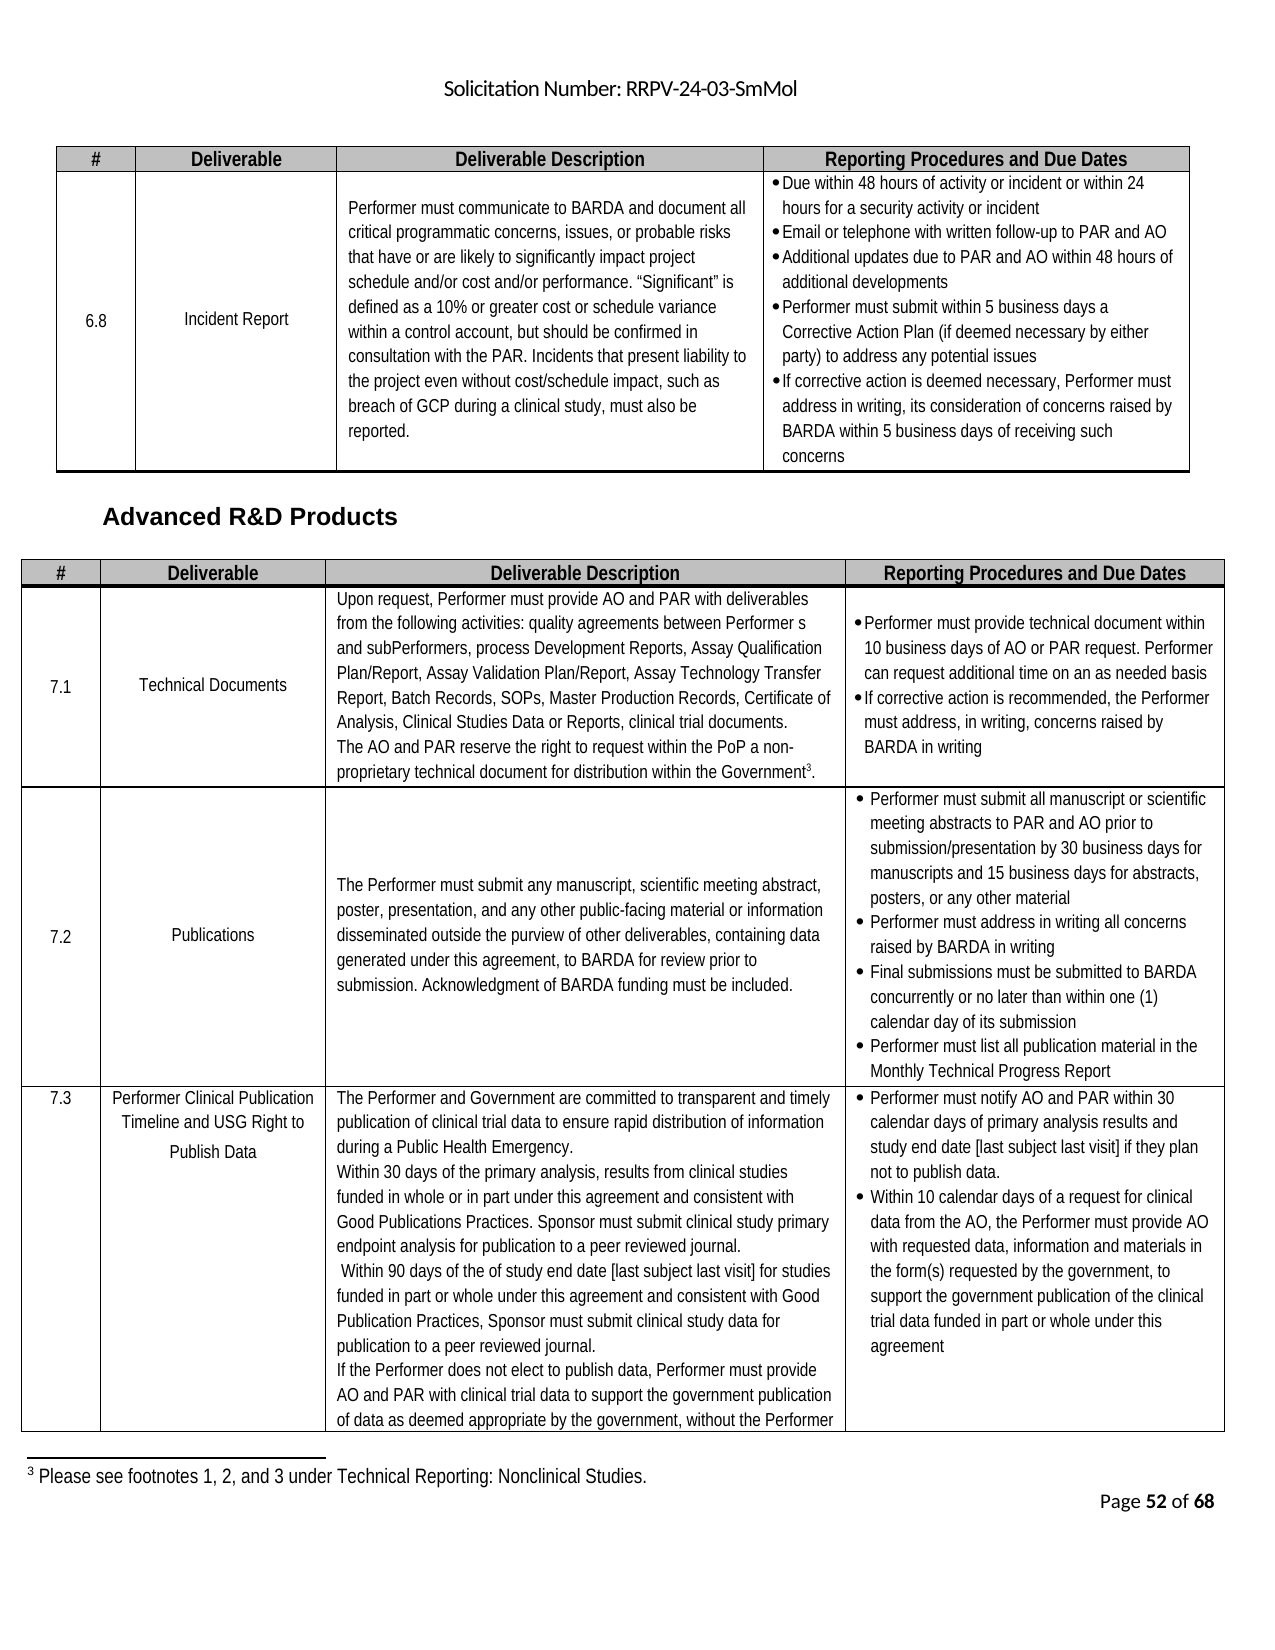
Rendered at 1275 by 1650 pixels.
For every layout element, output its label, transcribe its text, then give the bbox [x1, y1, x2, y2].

table_cell 6.8 [57, 172, 135, 470]
table_header Deliverable [101, 560, 325, 584]
table_cell Performer must provide technical document within 10 business days of AO or PAR request. Performer can request additional time on an as needed basis If corrective action is recommended, the Performer must address, in writing, concerns raised by BARDA in writing [846, 588, 1224, 786]
table_header Deliverable Description [326, 560, 845, 584]
table_cell Technical Documents [101, 588, 325, 786]
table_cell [101, 1087, 325, 1431]
table_header Deliverable Description [337, 147, 763, 171]
table_header Reporting Procedures and Due Dates [846, 560, 1224, 584]
text Advanced R&D Products [27, 502, 1219, 531]
table_cell 7.2 [22, 788, 100, 1086]
table_cell Performer must communicate to BARDA and document all critical programmatic concerns, issues, or probable risks that have or are likely to significantly impact project schedule and/or cost and/or performance. “Significant” is defined as a 10% or greater cost or schedule variance within a control account, but should be confirmed in consultation with the PAR. Incidents that present liability to the project even without cost/schedule impact, such as breach of GCP during a clinical study, must also be reported. [337, 172, 763, 470]
table_cell Performer must submit all manuscript or scientific meeting abstracts to PAR and AO prior to submission/presentation by 30 business days for manuscripts and 15 business days for abstracts, posters, or any other material Performer must address in writing all concerns raised by BARDA in writing Final submissions must be submitted to BARDA concurrently or no later than within one (1) calendar day of its submission Performer must list all publication material in the Monthly Technical Progress Report [846, 788, 1224, 1086]
table_cell 7.3 [22, 1087, 100, 1431]
table_cell Incident Report [136, 172, 336, 470]
table_header Deliverable [136, 147, 336, 171]
table_cell Upon request, Performer must provide AO and PAR with deliverables from the following activities: quality agreements between Performer s and subPerformers, process Development Reports, Assay Qualification Plan/Report, Assay Validation Plan/Report, Assay Technology Transfer Report, Batch Records, SOPs, Master Production Records, Certificate of Analysis, Clinical Studies Data or Reports, clinical trial documents. The AO and PAR reserve the right to request within the PoP a non-proprietary technical document for distribution within the Government. [326, 588, 845, 786]
table_header # [57, 147, 135, 171]
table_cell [846, 1087, 1224, 1431]
table_cell Due within 48 hours of activity or incident or within 24 hours for a security activity or incident Email or telephone with written follow-up to PAR and AO Additional updates due to PAR and AO within 48 hours of additional developments Performer must submit within 5 business days a Corrective Action Plan (if deemed necessary by either party) to address any potential issues If corrective action is deemed necessary, Performer must address in writing, its consideration of concerns raised by BARDA within 5 business days of receiving such concerns [764, 172, 1189, 470]
table_header # [22, 560, 100, 584]
table_header Reporting Procedures and Due Dates [764, 147, 1189, 171]
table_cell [326, 1087, 845, 1431]
table_cell Publications [101, 788, 325, 1086]
table_cell 7.1 [22, 588, 100, 786]
table_cell The Performer must submit any manuscript, scientific meeting abstract, poster, presentation, and any other public-facing material or information disseminated outside the purview of other deliverables, containing data generated under this agreement, to BARDA for review prior to submission. Acknowledgment of BARDA funding must be included. [326, 788, 845, 1086]
